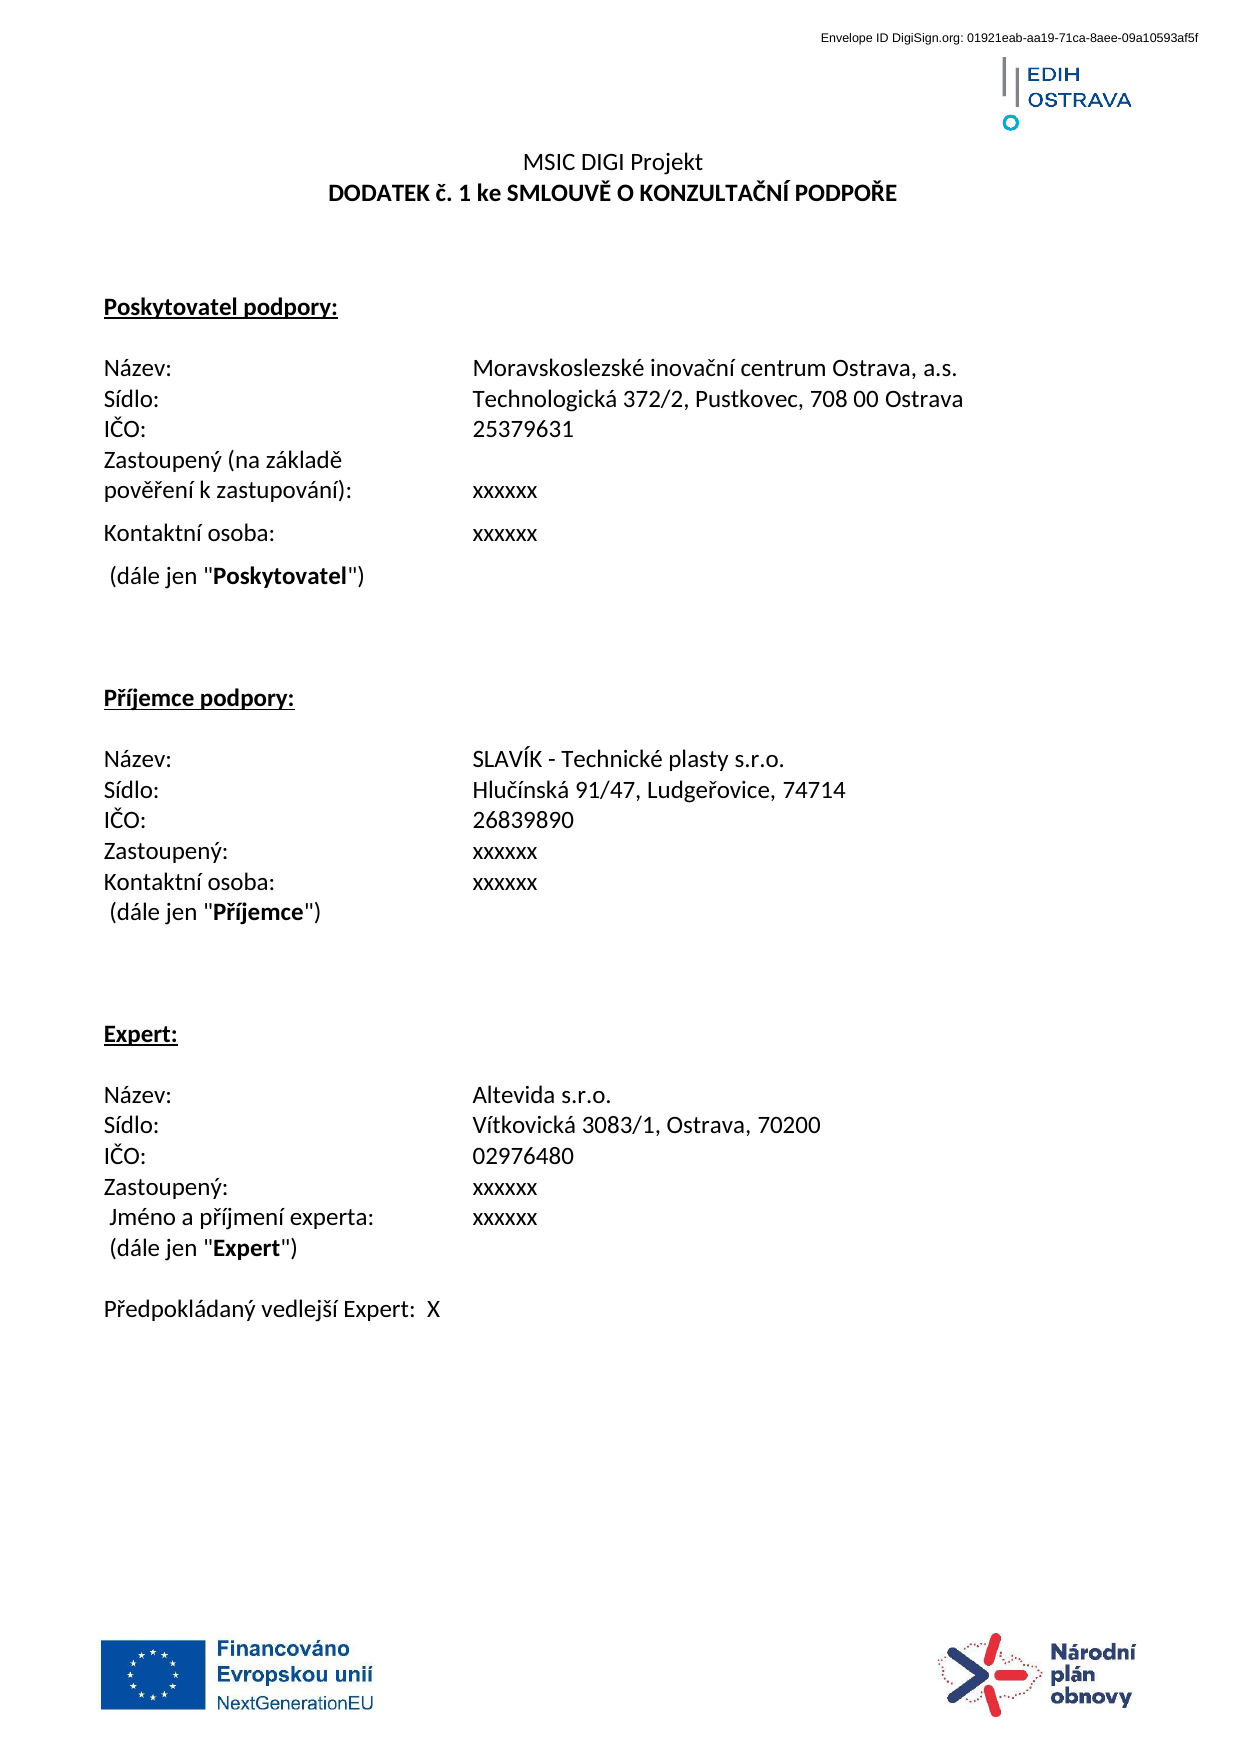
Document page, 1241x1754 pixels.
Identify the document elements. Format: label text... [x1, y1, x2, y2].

text IČO: 02976480 [103, 1141, 1142, 1171]
text Kontaktní osoba: xxxxxx [103, 866, 669, 896]
subtitle Příjemce podpory: [103, 683, 1142, 713]
text Zastoupený (na základě [103, 444, 1142, 474]
text Sídlo: Vítkovická 3083/1, Ostrava, 70200 [103, 1110, 1142, 1140]
text Zastoupený: xxxxxx [103, 835, 1142, 866]
picture [937, 1633, 1137, 1717]
text MSIC DIGI Projekt [326, 146, 899, 177]
text Název: Moravskoslezské inovační centrum Ostrava, a.s. [103, 352, 1142, 383]
text (dále jen "Expert") [103, 1232, 697, 1263]
text (dále jen "Příjemce") [103, 896, 669, 927]
picture [97, 1633, 374, 1714]
text Název: SLAVÍK - Technické plasty s.r.o. [103, 744, 1142, 774]
text Poskytovatel podpory: [103, 291, 1142, 322]
text Předpokládaný vedlejší Expert: X [103, 1293, 1142, 1323]
text Expert: [103, 1018, 1142, 1049]
text Sídlo: Technologická 372/2, Pustkovec, 708 00 Ostrava [103, 383, 1142, 413]
text IČO: 26839890 [103, 805, 1142, 835]
text DODATEK č. 1 ke SMLOUVĚ O KONZULTAČNÍ PODPOŘE [326, 177, 899, 207]
text Sídlo: Hlučínská 91/47, Ludgeřovice, 74714 [103, 774, 1142, 805]
text (dále jen "Poskytovatel") [103, 560, 635, 591]
text IČO: 25379631 [103, 413, 1142, 444]
text Kontaktní osoba: xxxxxx [103, 517, 635, 548]
text Zastoupený: xxxxxx [103, 1171, 697, 1202]
text Jméno a příjmení experta: xxxxxx [103, 1202, 697, 1232]
text pověření k zastupování): xxxxxx [103, 474, 1142, 505]
text Název: Altevida s.r.o. [103, 1079, 1142, 1110]
picture [1002, 57, 1132, 131]
